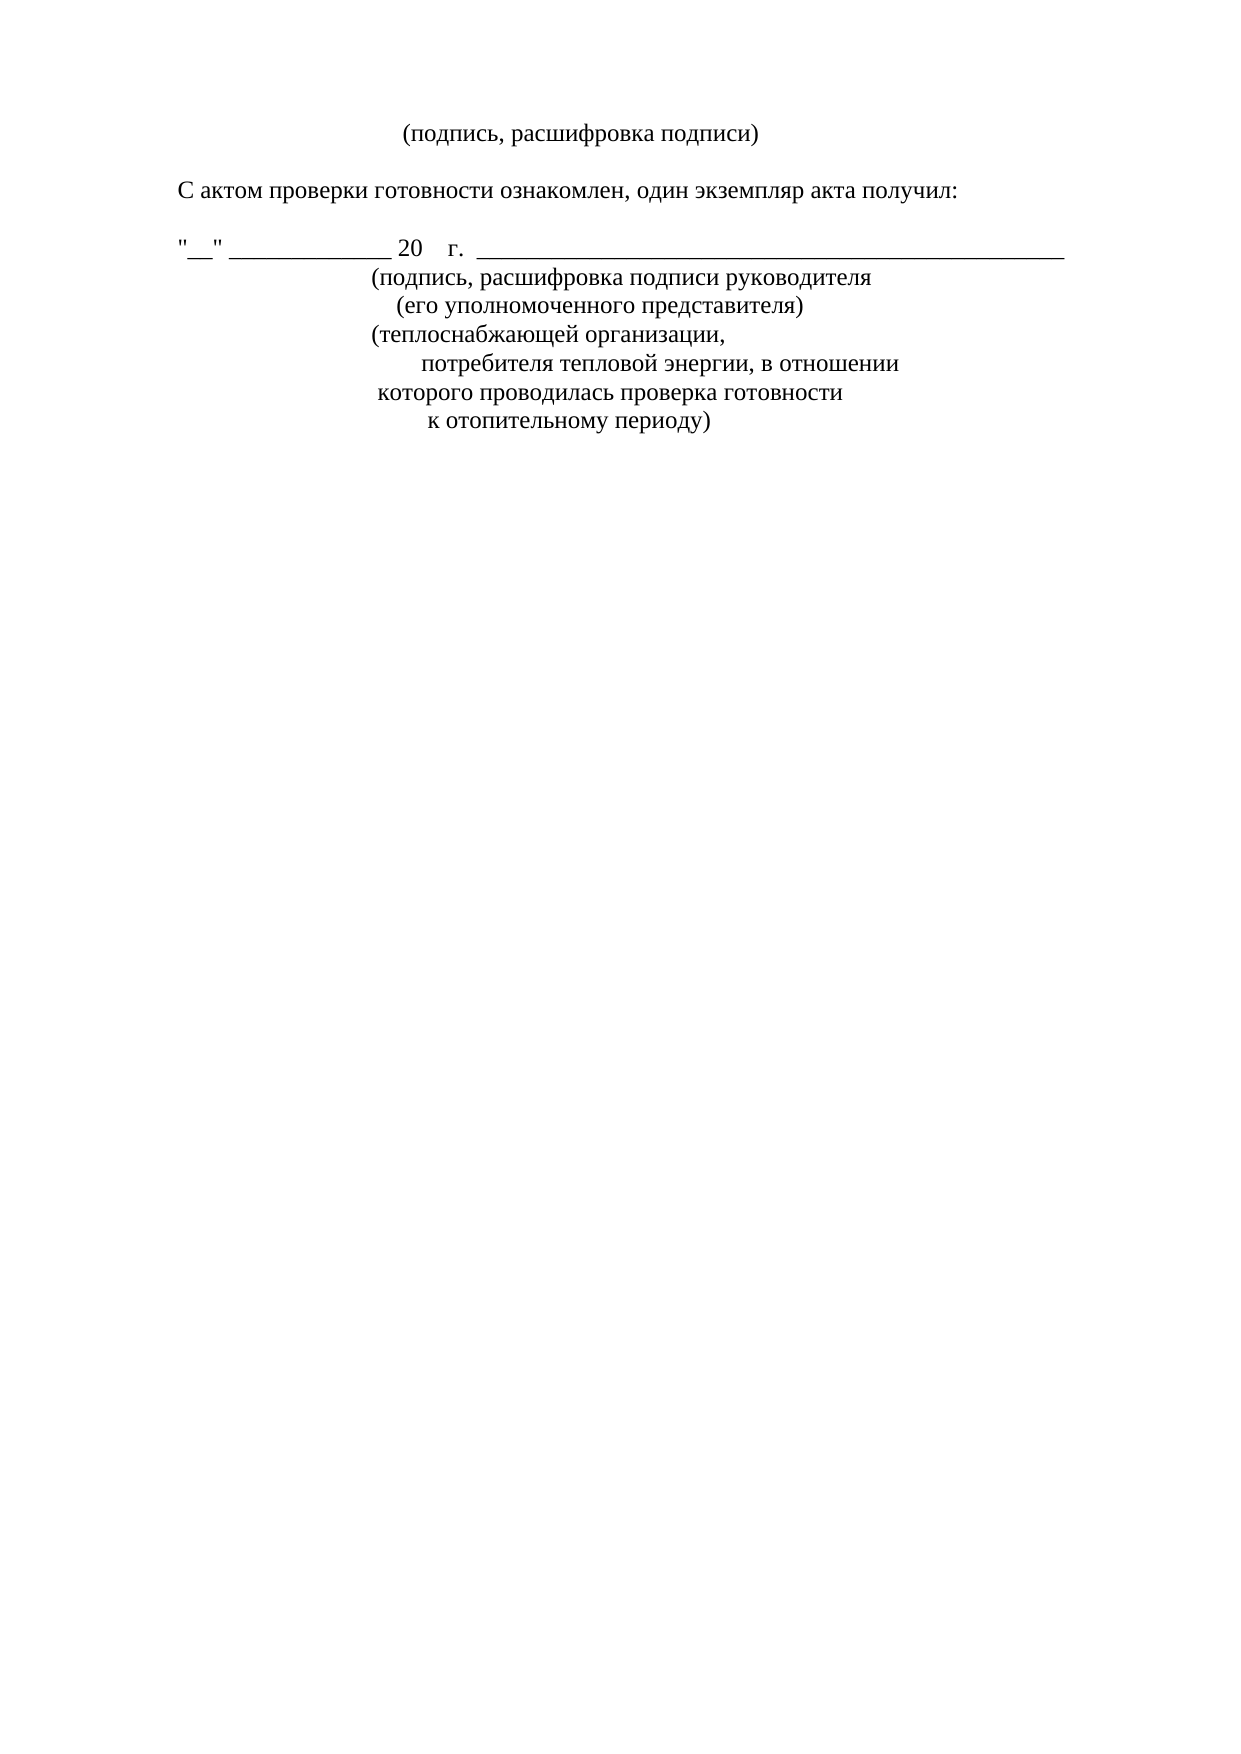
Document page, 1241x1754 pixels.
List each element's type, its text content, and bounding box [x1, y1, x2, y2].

text (его уполномоченного представителя) [177, 291, 1181, 319]
text С актом проверки готовности ознакомлен, один экземпляр акта получил: [177, 176, 1181, 204]
text (теплоснабжающей организации, [177, 319, 1181, 348]
text (подпись, расшифровка подписи) [177, 118, 1181, 147]
text (подпись, расшифровка подписи руководителя [177, 262, 1181, 291]
text потребителя тепловой энергии, в отношении [177, 348, 1181, 377]
text которого проводилась проверка готовности [177, 377, 1181, 406]
text к отопительному периоду) [177, 406, 1181, 434]
text "__" _____________ 20 г. _______________________________________________ [177, 233, 1181, 262]
